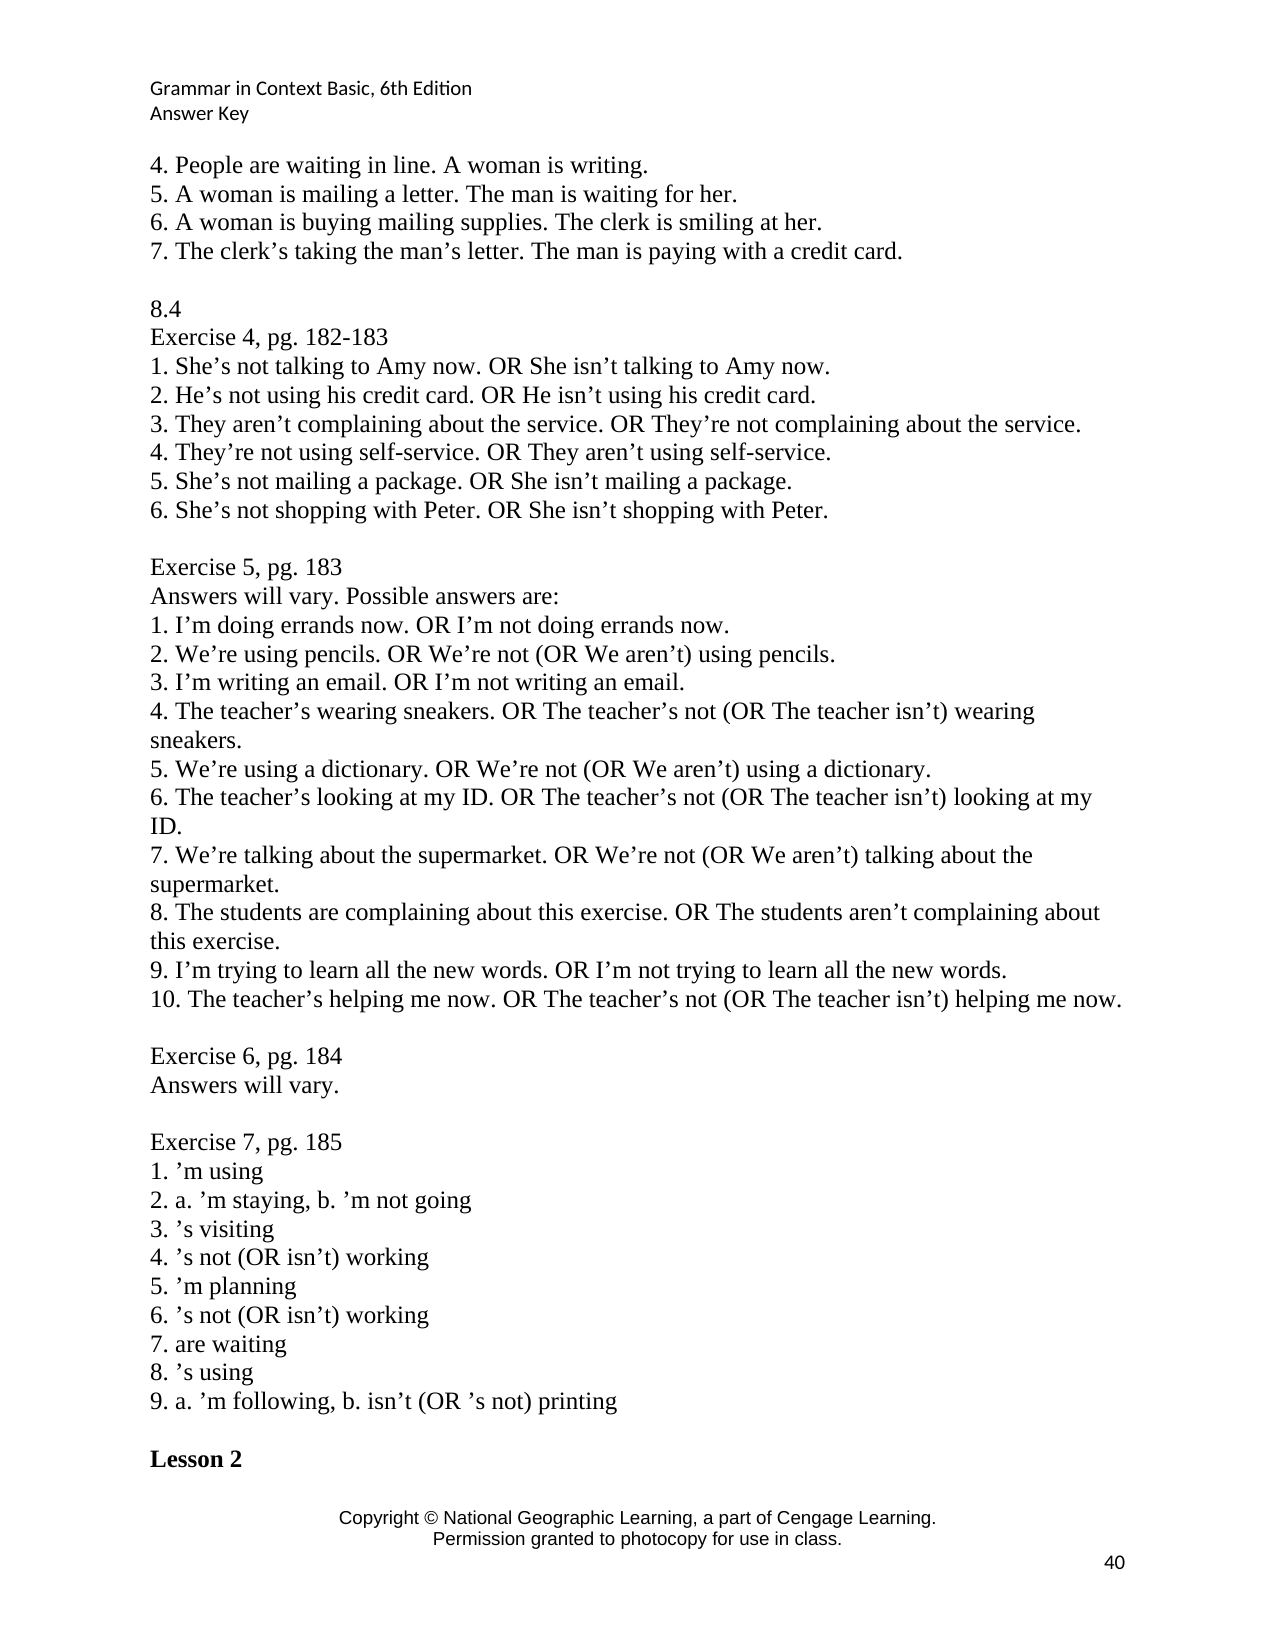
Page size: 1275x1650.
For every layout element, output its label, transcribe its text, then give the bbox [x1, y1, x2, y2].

text 5. She’s not mailing a package. OR She isn’t mailing a package. [150, 466, 1125, 495]
text 5. A woman is mailing a letter. The man is waiting for her. [150, 179, 1125, 207]
text 3. I’m writing an email. OR I’m not writing an email. [150, 667, 1125, 696]
text 4. People are waiting in line. A woman is writing. [150, 150, 1125, 179]
text 8. ’s using [150, 1357, 1125, 1386]
text 7. We’re talking about the supermarket. OR We’re not (OR We aren’t) talking about the supermarket. [150, 840, 1125, 897]
text 1. She’s not talking to Amy now. OR She isn’t talking to Amy now. [150, 351, 1125, 380]
text 4. The teacher’s wearing sneakers. OR The teacher’s not (OR The teacher isn’t) wearing sneakers. [150, 696, 1125, 754]
text 7. are waiting [150, 1329, 1125, 1357]
text 3. They aren’t complaining about the service. OR They’re not complaining about the service. [150, 409, 1125, 437]
text 2. He’s not using his credit card. OR He isn’t using his credit card. [150, 380, 1125, 409]
text 7. The clerk’s taking the man’s letter. The man is paying with a credit card. [150, 236, 1125, 265]
text Exercise 4, pg. 182-183 [150, 322, 1125, 351]
text Exercise 7, pg. 185 [150, 1127, 1125, 1156]
text 4. ’s not (OR isn’t) working [150, 1242, 1125, 1271]
text 2. We’re using pencils. OR We’re not (OR We aren’t) using pencils. [150, 639, 1125, 667]
text 9. a. ’m following, b. isn’t (OR ’s not) printing [150, 1386, 1125, 1415]
text 1. ’m using [150, 1156, 1125, 1185]
text 2. a. ’m staying, b. ’m not going [150, 1185, 1125, 1214]
text 6. ’s not (OR isn’t) working [150, 1300, 1125, 1329]
text 6. She’s not shopping with Peter. OR She isn’t shopping with Peter. [150, 495, 1125, 524]
text 1. I’m doing errands now. OR I’m not doing errands now. [150, 610, 1125, 639]
text 10. The teacher’s helping me now. OR The teacher’s not (OR The teacher isn’t) helping me now. [150, 984, 1125, 1012]
text Answers will vary. Possible answers are: [150, 581, 1125, 610]
text 4. They’re not using self-service. OR They aren’t using self-service. [150, 437, 1125, 466]
text 8. The students are complaining about this exercise. OR The students aren’t complaining about this exercise. [150, 897, 1125, 955]
text Exercise 6, pg. 184 [150, 1041, 1125, 1070]
text 6. A woman is buying mailing supplies. The clerk is smiling at her. [150, 207, 1125, 236]
text Exercise 5, pg. 183 [150, 552, 1125, 581]
text 5. We’re using a dictionary. OR We’re not (OR We aren’t) using a dictionary. [150, 754, 1125, 782]
text Lesson 2 [150, 1444, 1125, 1472]
text 6. The teacher’s looking at my ID. OR The teacher’s not (OR The teacher isn’t) looking at my ID. [150, 782, 1125, 840]
text 5. ’m planning [150, 1271, 1125, 1300]
text Answers will vary. [150, 1070, 1125, 1099]
text 8.4 [150, 294, 1125, 322]
text 9. I’m trying to learn all the new words. OR I’m not trying to learn all the new words. [150, 955, 1125, 984]
text 3. ’s visiting [150, 1214, 1125, 1242]
